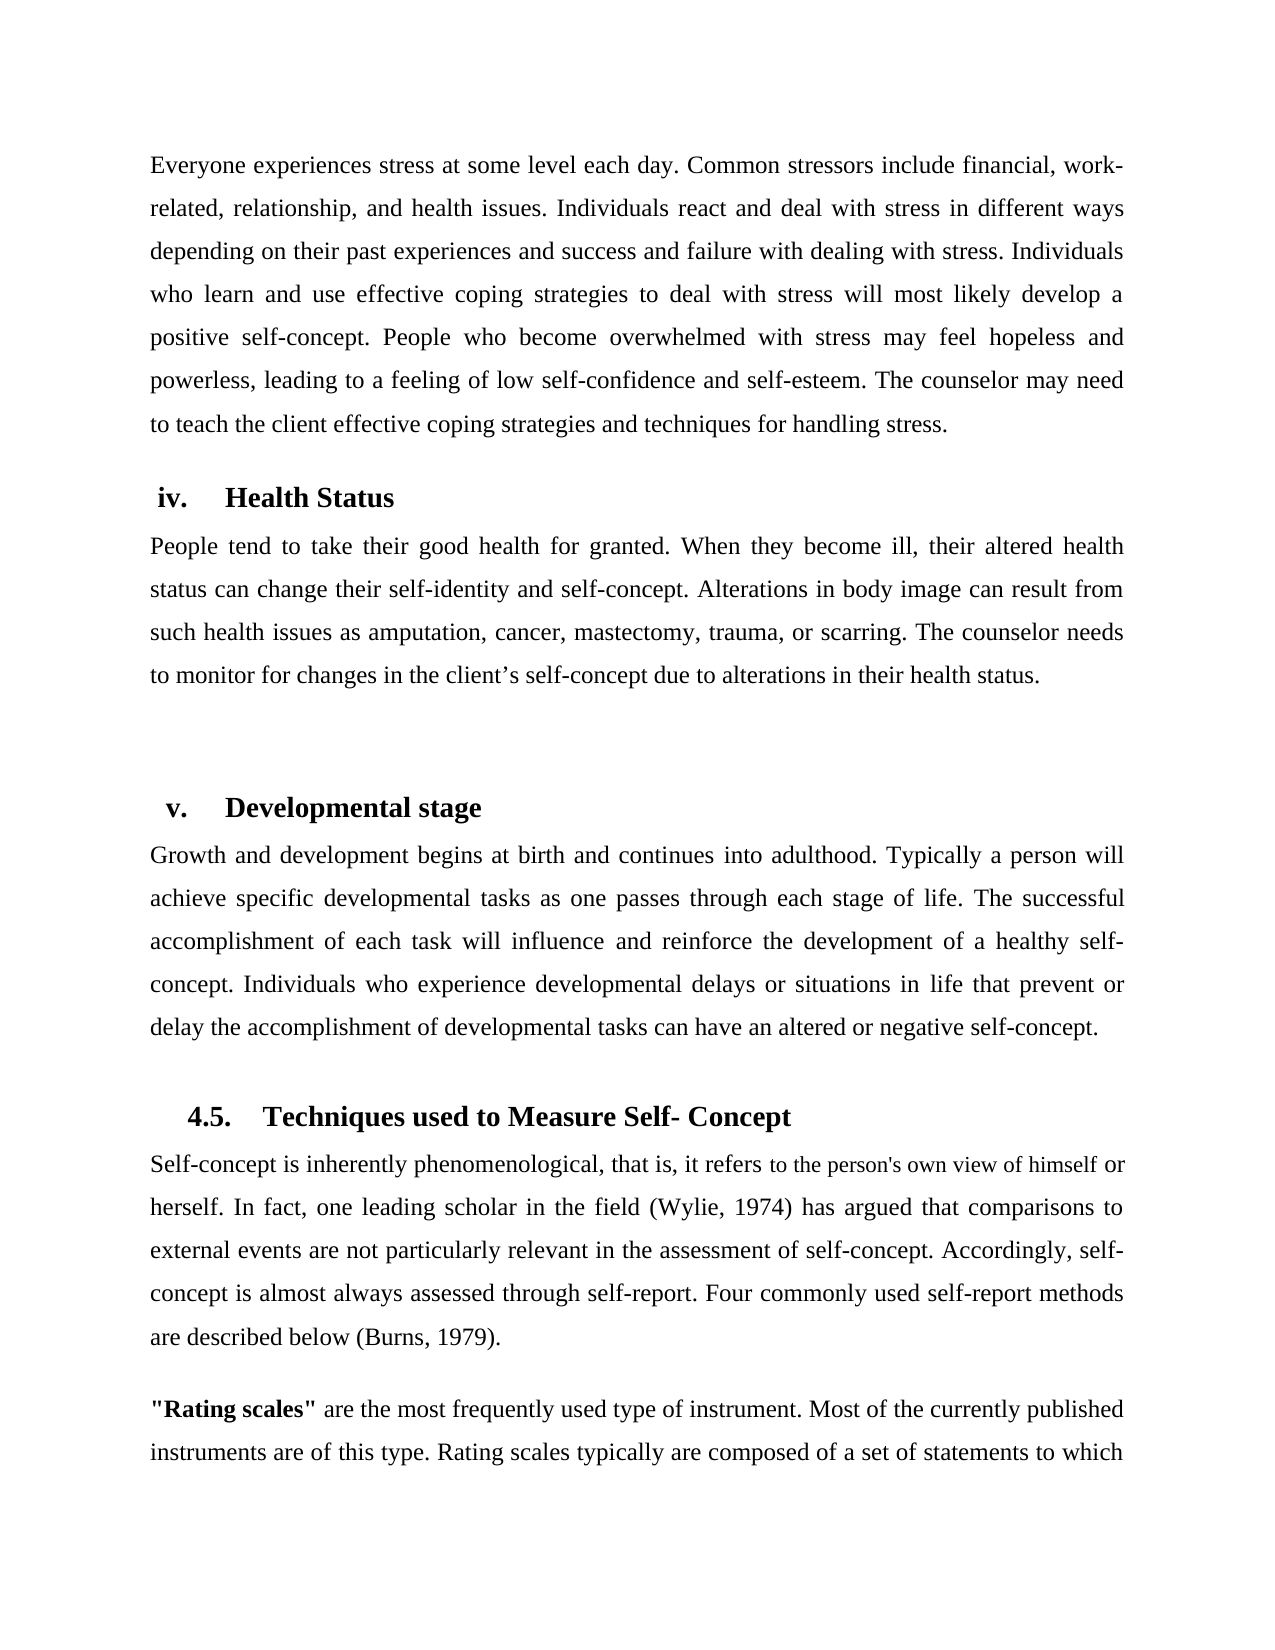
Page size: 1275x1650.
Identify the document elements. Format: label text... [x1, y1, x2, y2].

text Everyone experiences stress at some level each day. Common stressors include financial, work-related, relationship, and health issues. Individuals react and deal with stress in different ways depending on their past experiences and success and failure with dealing with stress. Individuals who learn and use effective coping strategies to deal with stress will most likely develop a positive self-concept. People who become overwhelmed with stress may feel hopeless and powerless, leading to a feeling of low self-confidence and self-esteem. The counselor may need to teach the client effective coping strategies and techniques for handling stress. [150, 150, 1125, 437]
text Self-concept is inherently phenomenological, that is, it refers to the person's own view of himself or herself. In fact, one leading scholar in the field (Wylie, 1974) has argued that comparisons to external events are not particularly relevant in the assessment of self-concept. Accordingly, self-concept is almost always assessed through self-report. Four commonly used self-report methods are described below (Burns, 1979). [150, 1149, 1125, 1350]
list Health Status [187, 481, 1125, 514]
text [150, 1394, 1125, 1466]
text Growth and development begins at birth and continues into adulthood. Typically a person will achieve specific developmental tasks as one passes through each stage of life. The successful accomplishment of each task will influence and reinforce the development of a healthy self-concept. Individuals who experience developmental delays or situations in life that prevent or delay the accomplishment of developmental tasks can have an altered or negative self-concept. [150, 840, 1125, 1041]
list Techniques used to Measure Self- Concept [187, 1099, 1125, 1132]
list Developmental stage [187, 790, 1125, 823]
text People tend to take their good health for granted. When they become ill, their altered health status can change their self-identity and self-concept. Alterations in body image can result from such health issues as amputation, cancer, mastectomy, trauma, or scarring. The counselor needs to monitor for changes in the client’s self-concept due to alterations in their health status. [150, 531, 1125, 689]
